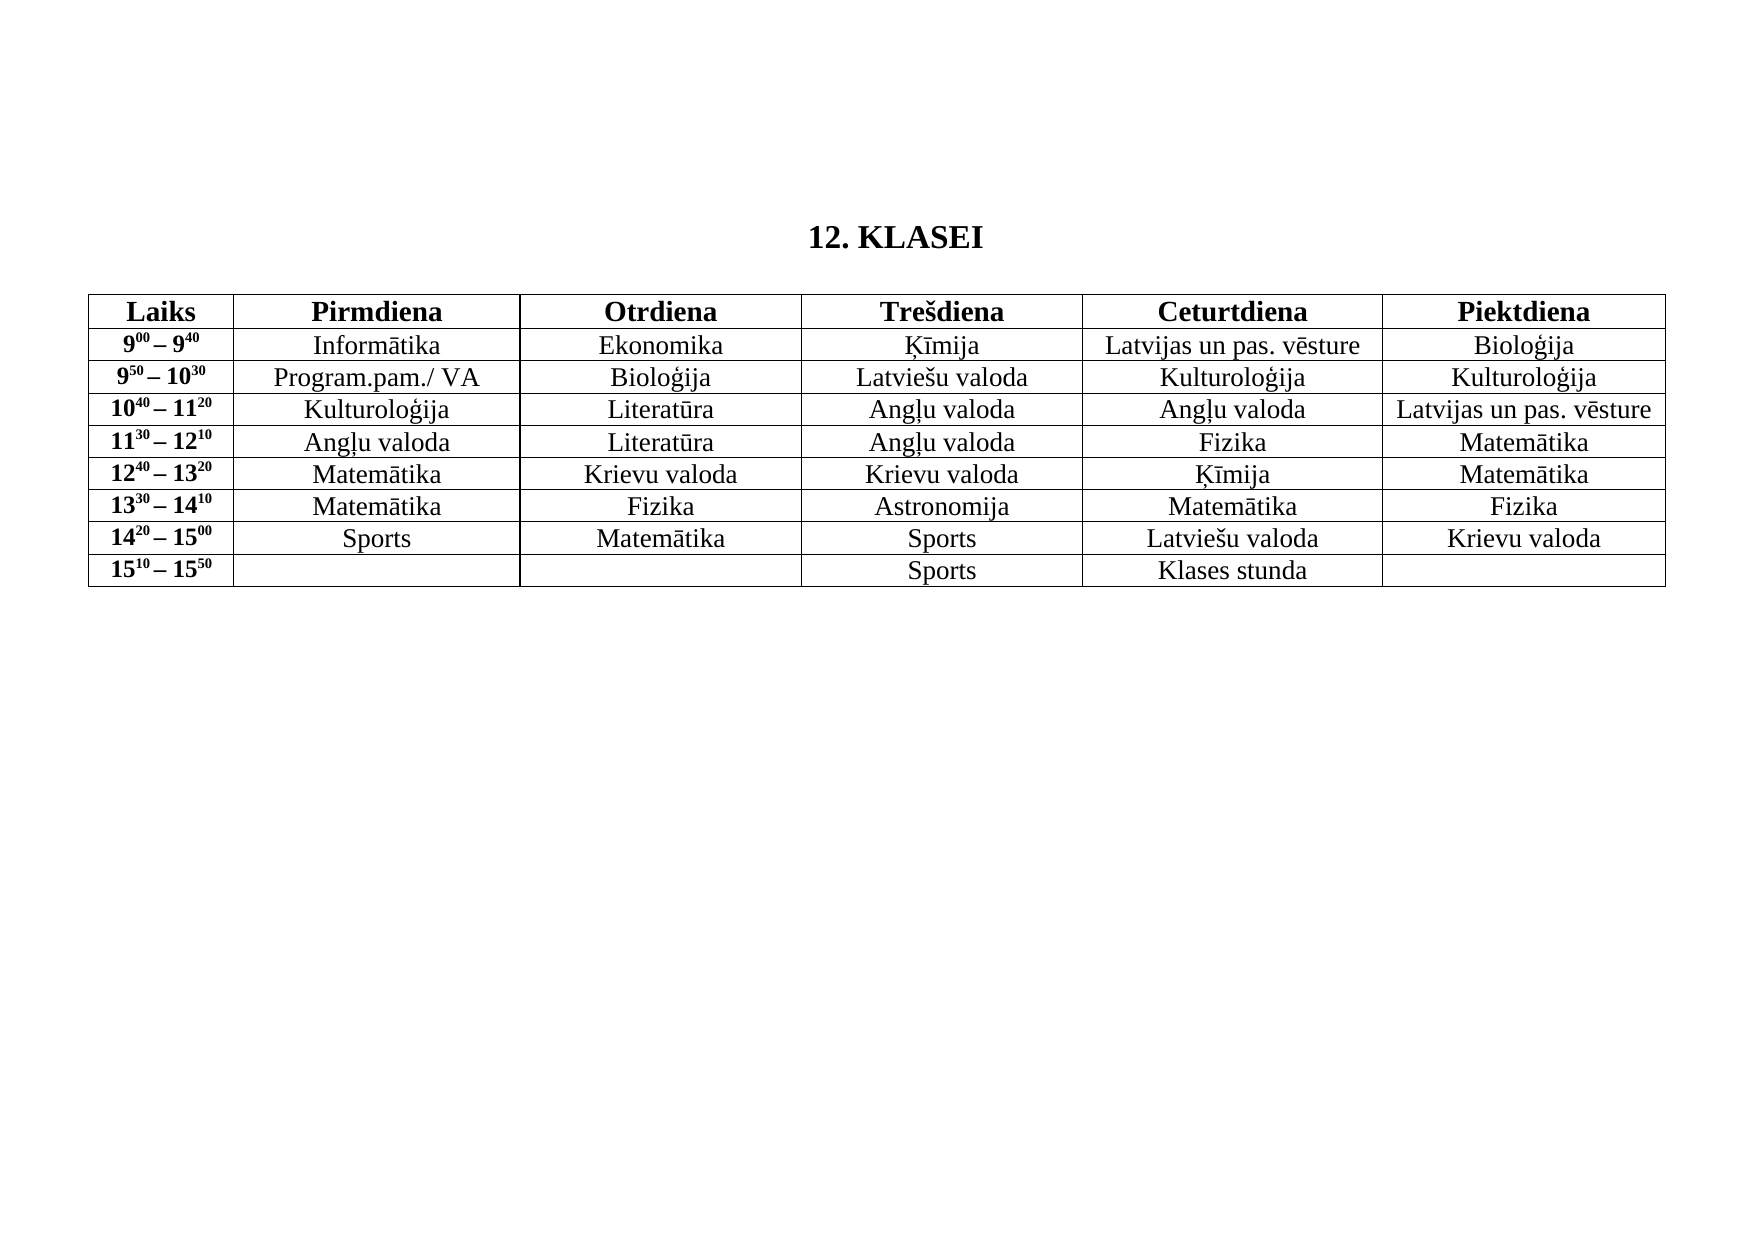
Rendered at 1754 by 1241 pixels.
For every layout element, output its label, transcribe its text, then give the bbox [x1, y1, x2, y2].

table_cell Kulturoloģija [1383, 361, 1665, 392]
table_cell Angļu valoda [802, 426, 1082, 457]
table_cell Krievu valoda [1383, 522, 1665, 553]
table_cell Fizika [521, 490, 801, 521]
table_cell Sports [234, 522, 519, 553]
table_header Piektdiena [1383, 295, 1665, 328]
table_header Otrdiena [521, 295, 801, 328]
table_cell Angļu valoda [234, 426, 519, 457]
table_cell Bioloģija [521, 361, 801, 392]
table_cell Latvijas un pas. vēsture [1083, 329, 1382, 360]
table_cell 1240 – 1320 [89, 458, 233, 489]
table_cell Latviešu valoda [802, 361, 1082, 392]
table_cell Matemātika [1083, 490, 1382, 521]
table_cell Latviešu valoda [1083, 522, 1382, 553]
table_cell Ķīmija [1083, 458, 1382, 489]
table_cell Kulturoloģija [234, 394, 519, 425]
table_cell Astronomija [802, 490, 1082, 521]
table_cell 900 – 940 [89, 329, 233, 360]
table_cell Matemātika [234, 458, 519, 489]
table_cell Matemātika [1383, 426, 1665, 457]
text 12. KLASEI [187, 217, 1604, 255]
table_cell Fizika [1383, 490, 1665, 521]
table_cell Literatūra [521, 426, 801, 457]
table_header Trešdiena [802, 295, 1082, 328]
table_cell 1130 – 1210 [89, 426, 233, 457]
table_cell Matemātika [1383, 458, 1665, 489]
table_cell Ekonomika [521, 329, 801, 360]
table_cell Angļu valoda [802, 394, 1082, 425]
table_header Ceturtdiena [1083, 295, 1382, 328]
table_cell Krievu valoda [802, 458, 1082, 489]
table_cell Fizika [1083, 426, 1382, 457]
table_cell Sports [802, 555, 1082, 586]
table_cell 1040 – 1120 [89, 394, 233, 425]
table_cell Krievu valoda [521, 458, 801, 489]
table_header Laiks [89, 295, 233, 328]
table_cell [1383, 555, 1665, 586]
table_header Pirmdiena [234, 295, 519, 328]
table_cell Kulturoloģija [1083, 361, 1382, 392]
table_cell Program.pam./ VA [234, 361, 519, 392]
table_cell Matemātika [521, 522, 801, 553]
table_cell Sports [802, 522, 1082, 553]
table_cell Informātika [234, 329, 519, 360]
table_cell Bioloģija [1383, 329, 1665, 360]
table_cell Angļu valoda [1083, 394, 1382, 425]
table_cell Klases stunda [1083, 555, 1382, 586]
table_cell Ķīmija [802, 329, 1082, 360]
table_cell [234, 555, 519, 586]
table_cell [521, 555, 801, 586]
table_cell 1330 – 1410 [89, 490, 233, 521]
table_cell Latvijas un pas. vēsture [1383, 394, 1665, 425]
table_cell 1510 – 1550 [89, 555, 233, 586]
table_cell 950 – 1030 [89, 361, 233, 392]
table_cell Literatūra [521, 394, 801, 425]
table_cell 1420 – 1500 [89, 522, 233, 553]
table_cell Matemātika [234, 490, 519, 521]
